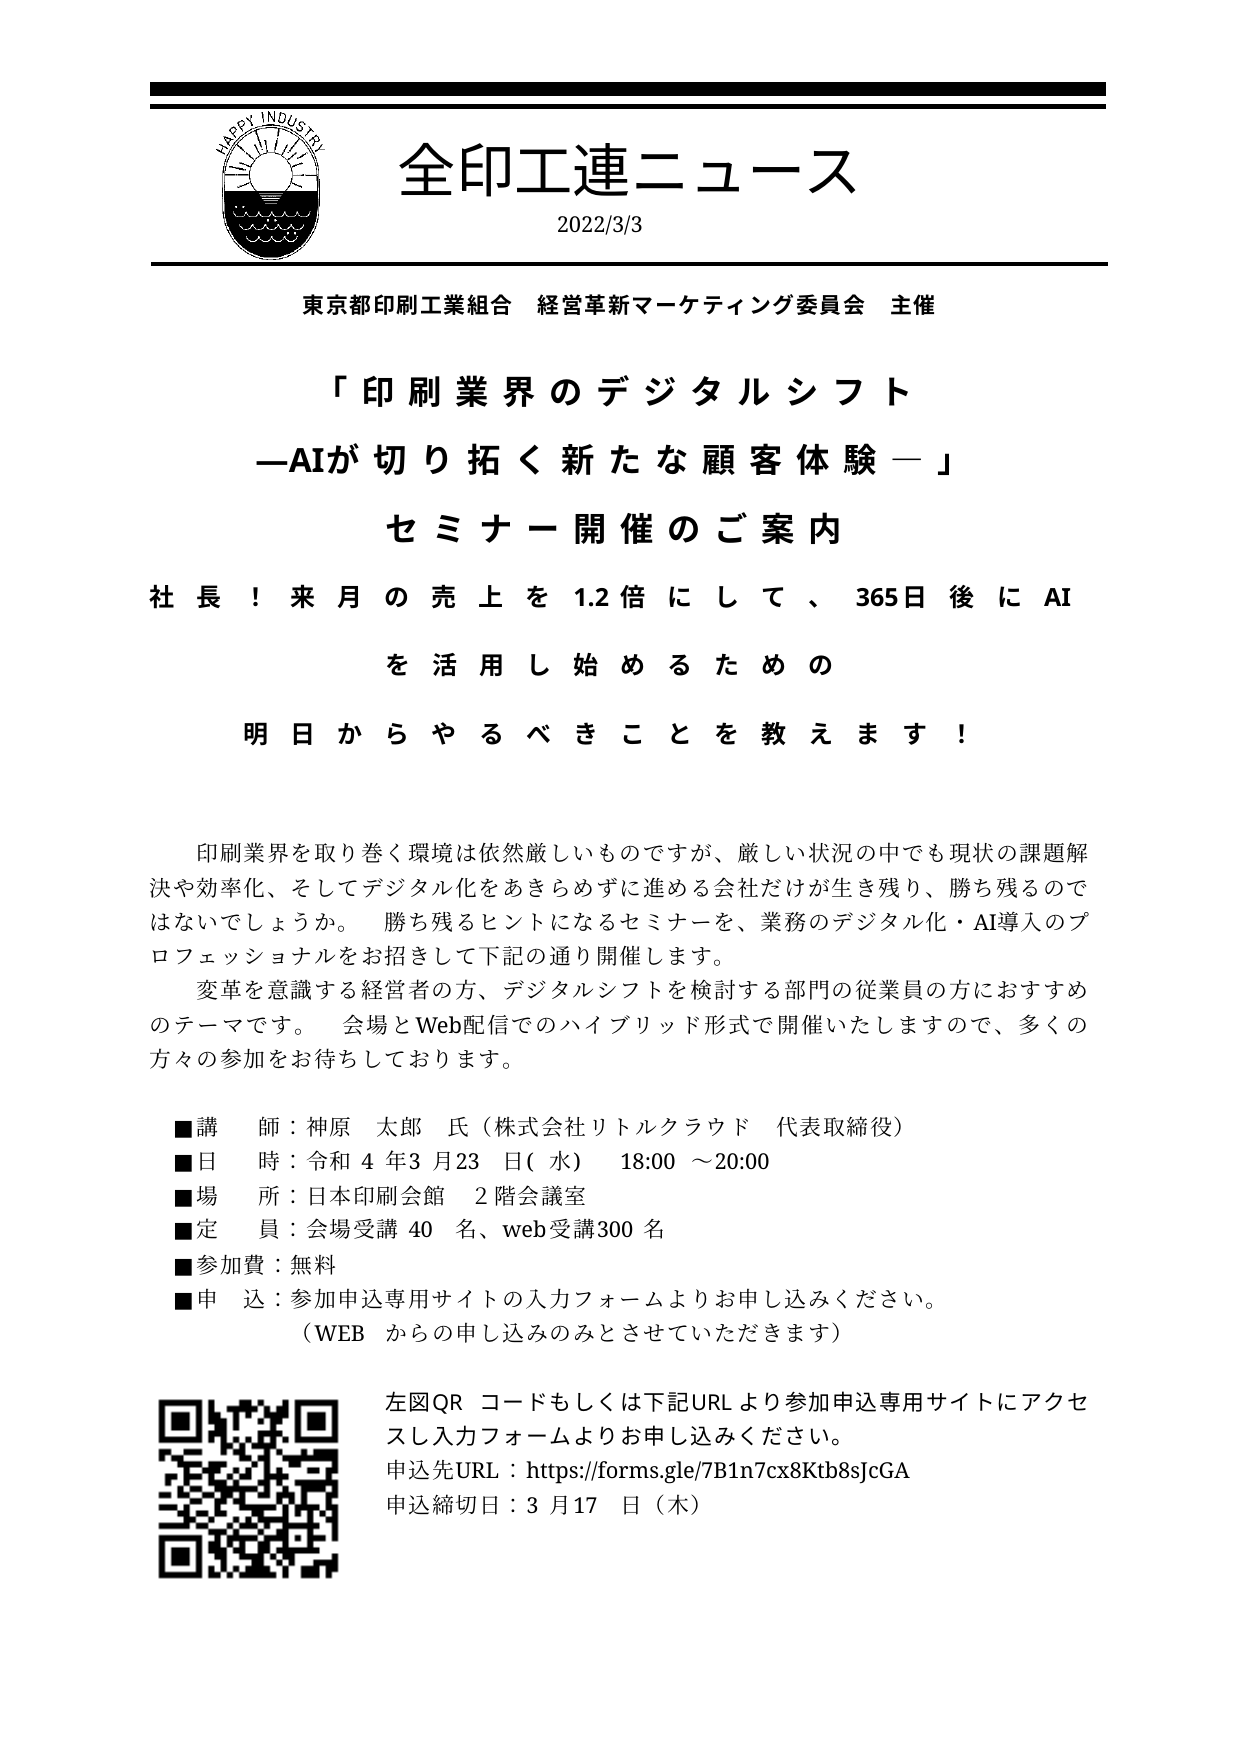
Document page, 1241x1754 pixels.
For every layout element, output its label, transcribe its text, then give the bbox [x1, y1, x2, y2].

text 「印刷業界のデジタルシフト [149, 356, 1091, 424]
text ■場所：日本印刷会館 ２階会議室 [164, 1178, 1091, 1212]
text 申込締切日：3月17日（木） [351, 1486, 1091, 1521]
text セミナー開催のご案内 [149, 493, 1091, 561]
text 変革を意識する経営者の方、デジタルシフトを検討する部門の従業員の方におすすめのテーマです。 会場とWeb配信でのハイブリッド形式で開催いたしますので、多くの方々の参加をお待ちしております。 [149, 972, 1091, 1075]
text ―AIが切り拓く新たな顧客体験―」 [149, 424, 1091, 493]
text 申込先URL：https://forms.gle/7B1n7cx8Ktb8sJcGA [351, 1452, 1091, 1486]
text ■講師：神原 太郎 氏（株式会社リトルクラウド 代表取締役） [164, 1109, 1091, 1144]
text 明日からやるべきことを教えます！ [149, 698, 1091, 767]
picture [216, 111, 325, 260]
text ■定員：会場受講40名、web受講300名 [164, 1212, 1091, 1247]
text ■参加費：無料 [164, 1247, 1091, 1281]
text ■日時：令和4年3月23日(水) 18:00～20:00 [164, 1144, 1091, 1178]
text 印刷業界を取り巻く環境は依然厳しいものですが、厳しい状況の中でも現状の課題解決や効率化、そしてデジタル化をあきらめずに進める会社だけが生き残り、勝ち残るのではないでしょうか。 勝ち残るヒントになるセミナーを、業務のデジタル化・AI導入のプロフェッショナルをお招きして下記の通り開催します。 [149, 835, 1091, 972]
text ■申 込：参加申込専用サイトの入力フォームよりお申し込みください。 [164, 1281, 1091, 1315]
picture [147, 1388, 351, 1591]
text 東京都印刷工業組合 経営革新マーケティング委員会 主催 [149, 287, 1091, 321]
text 左図QRコードもしくは下記URLより参加申込専用サイトにアクセスし入力フォームよりお申し込みください。 [149, 1384, 1091, 1452]
text 社長！来月の売上を1.2倍にして、365日後にAIを活用し始めるための [149, 561, 1091, 698]
text （WEBからの申し込みのみとさせていただきます） [149, 1315, 1091, 1349]
